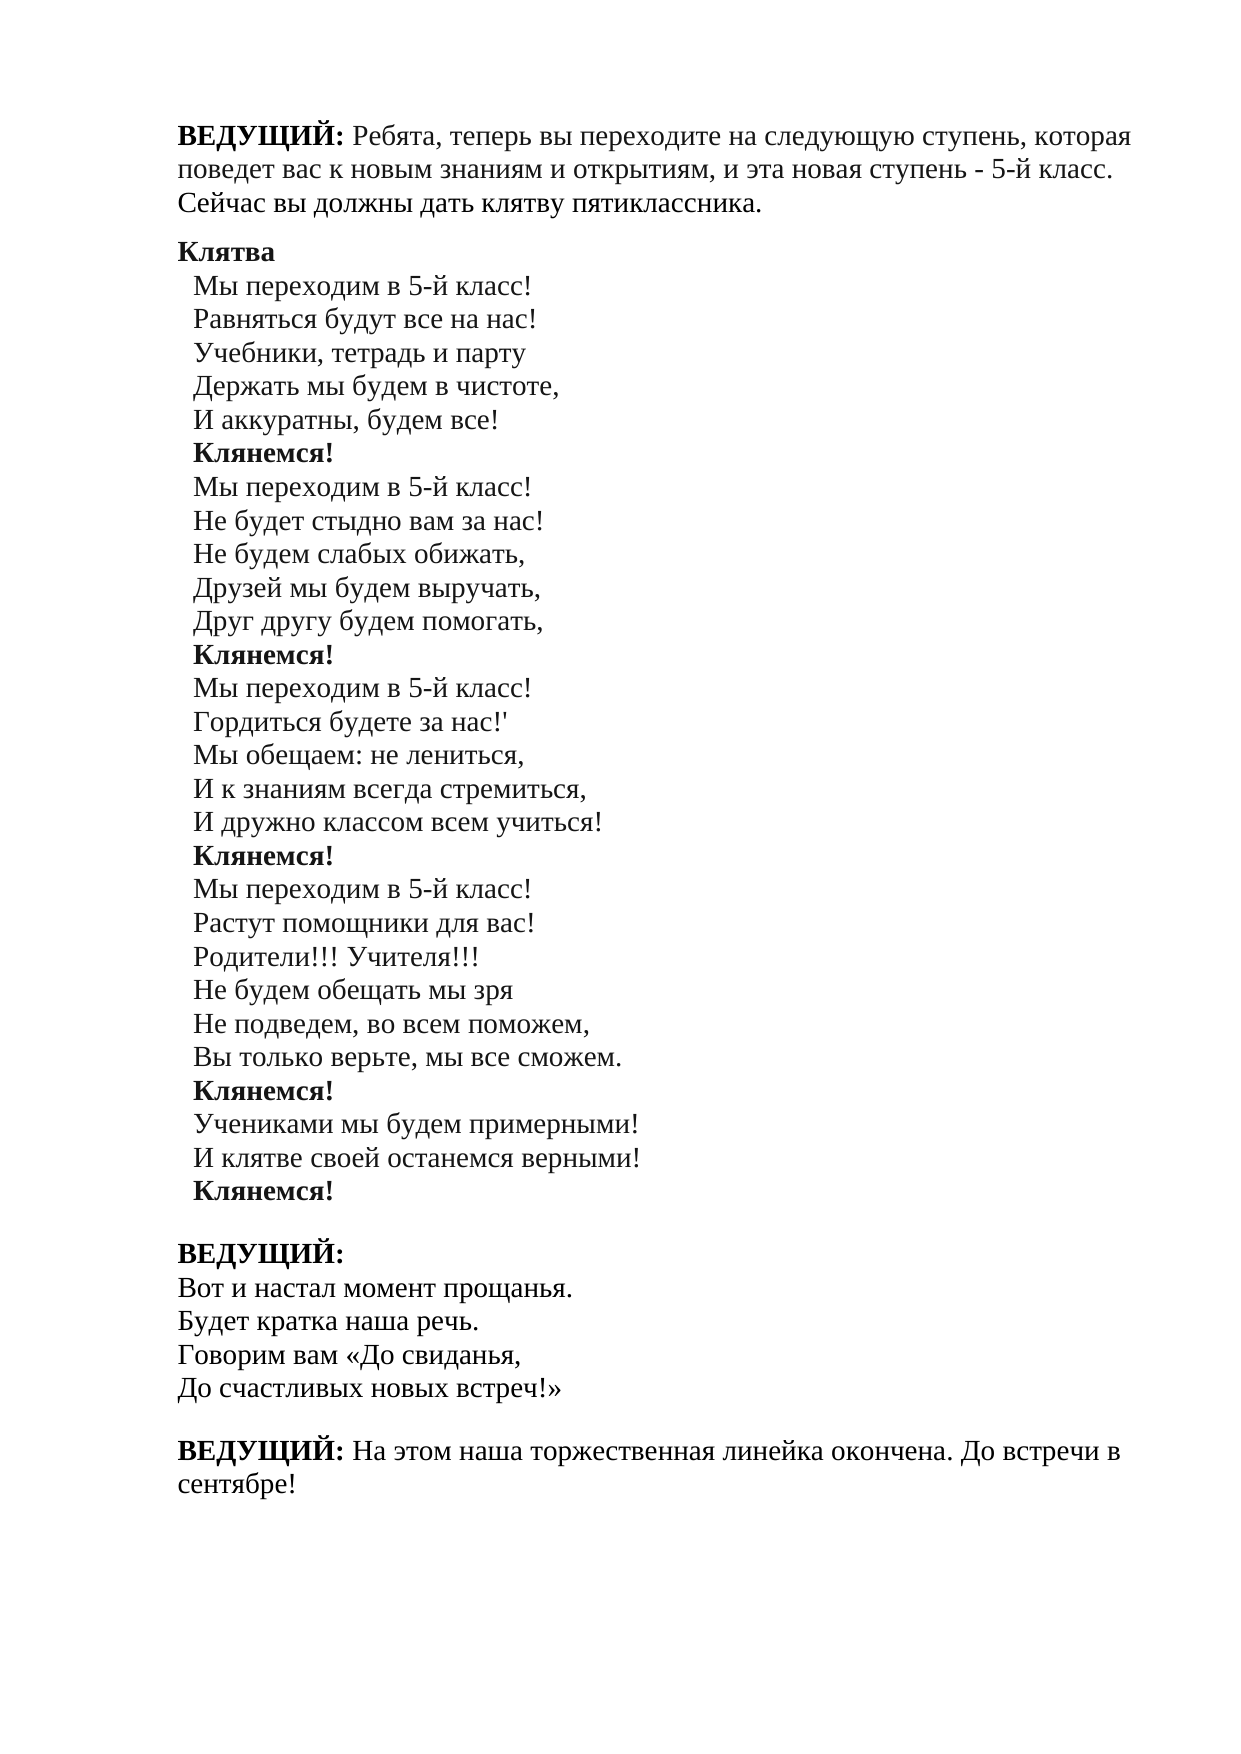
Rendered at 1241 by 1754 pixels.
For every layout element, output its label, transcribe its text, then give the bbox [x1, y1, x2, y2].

text И дружно классом всем учиться! [193, 804, 1136, 838]
text До счастливых новых встреч!» [177, 1370, 1152, 1404]
text Мы переходим в 5-й класс! [193, 469, 1136, 503]
text Клятва [177, 234, 1136, 268]
text Не будет стыдно вам за нас! [193, 503, 1136, 536]
text Мы переходим в 5-й класс! [193, 872, 1136, 905]
text Клянемся! [193, 637, 1136, 670]
text И клятве своей останемся верными! [193, 1140, 1136, 1173]
text Клянемся! [193, 838, 1136, 872]
text Клянемся! [193, 1073, 1136, 1106]
text Равняться будут все на нас! [193, 301, 1136, 335]
text Не будем слабых обижать, [193, 536, 1136, 570]
text Не будем обещать мы зря [193, 972, 1136, 1006]
text Друг другу будем помогать, [193, 603, 1136, 637]
text Учебники, тетрадь и парту [193, 335, 1136, 368]
text Мы переходим в 5-й класс! [193, 268, 1136, 301]
text И аккуратны, будем все! [193, 402, 1136, 436]
text ВЕДУЩИЙ: [177, 1236, 1152, 1270]
text Не подведем, во всем поможем, [193, 1006, 1136, 1039]
text Держать мы будем в чистоте, [193, 368, 1136, 402]
text Клянемся! [193, 1173, 1136, 1207]
text ВЕДУЩИЙ: На этом наша торжественная линейка окончена. До встречи в сентябре! [177, 1433, 1152, 1500]
text ВЕДУЩИЙ: Ребята, теперь вы переходите на следующую ступень, которая поведет вас к новым знаниям и открытиям, и эта новая ступень - 5-й класс. Сейчас вы должны дать клятву пятиклассника. [177, 118, 1136, 219]
text Вот и настал момент прощанья. [177, 1270, 1152, 1303]
text И к знаниям всегда стремиться, [193, 771, 1136, 804]
text Гордиться будете за нас!' [193, 704, 1136, 737]
text Мы обещаем: не лениться, [193, 737, 1136, 771]
text Растут помощники для вас! [193, 905, 1136, 939]
text Друзей мы будем выручать, [193, 570, 1136, 603]
text Говорим вам «До свиданья, [177, 1337, 1152, 1370]
text Будет кратка наша речь. [177, 1303, 1152, 1337]
text Родители!!! Учителя!!! [193, 939, 1136, 972]
text Клянемся! [193, 436, 1136, 469]
text Мы переходим в 5-й класс! [193, 670, 1136, 704]
text Вы только верьте, мы все сможем. [193, 1039, 1136, 1073]
text Учениками мы будем примерными! [193, 1106, 1136, 1140]
